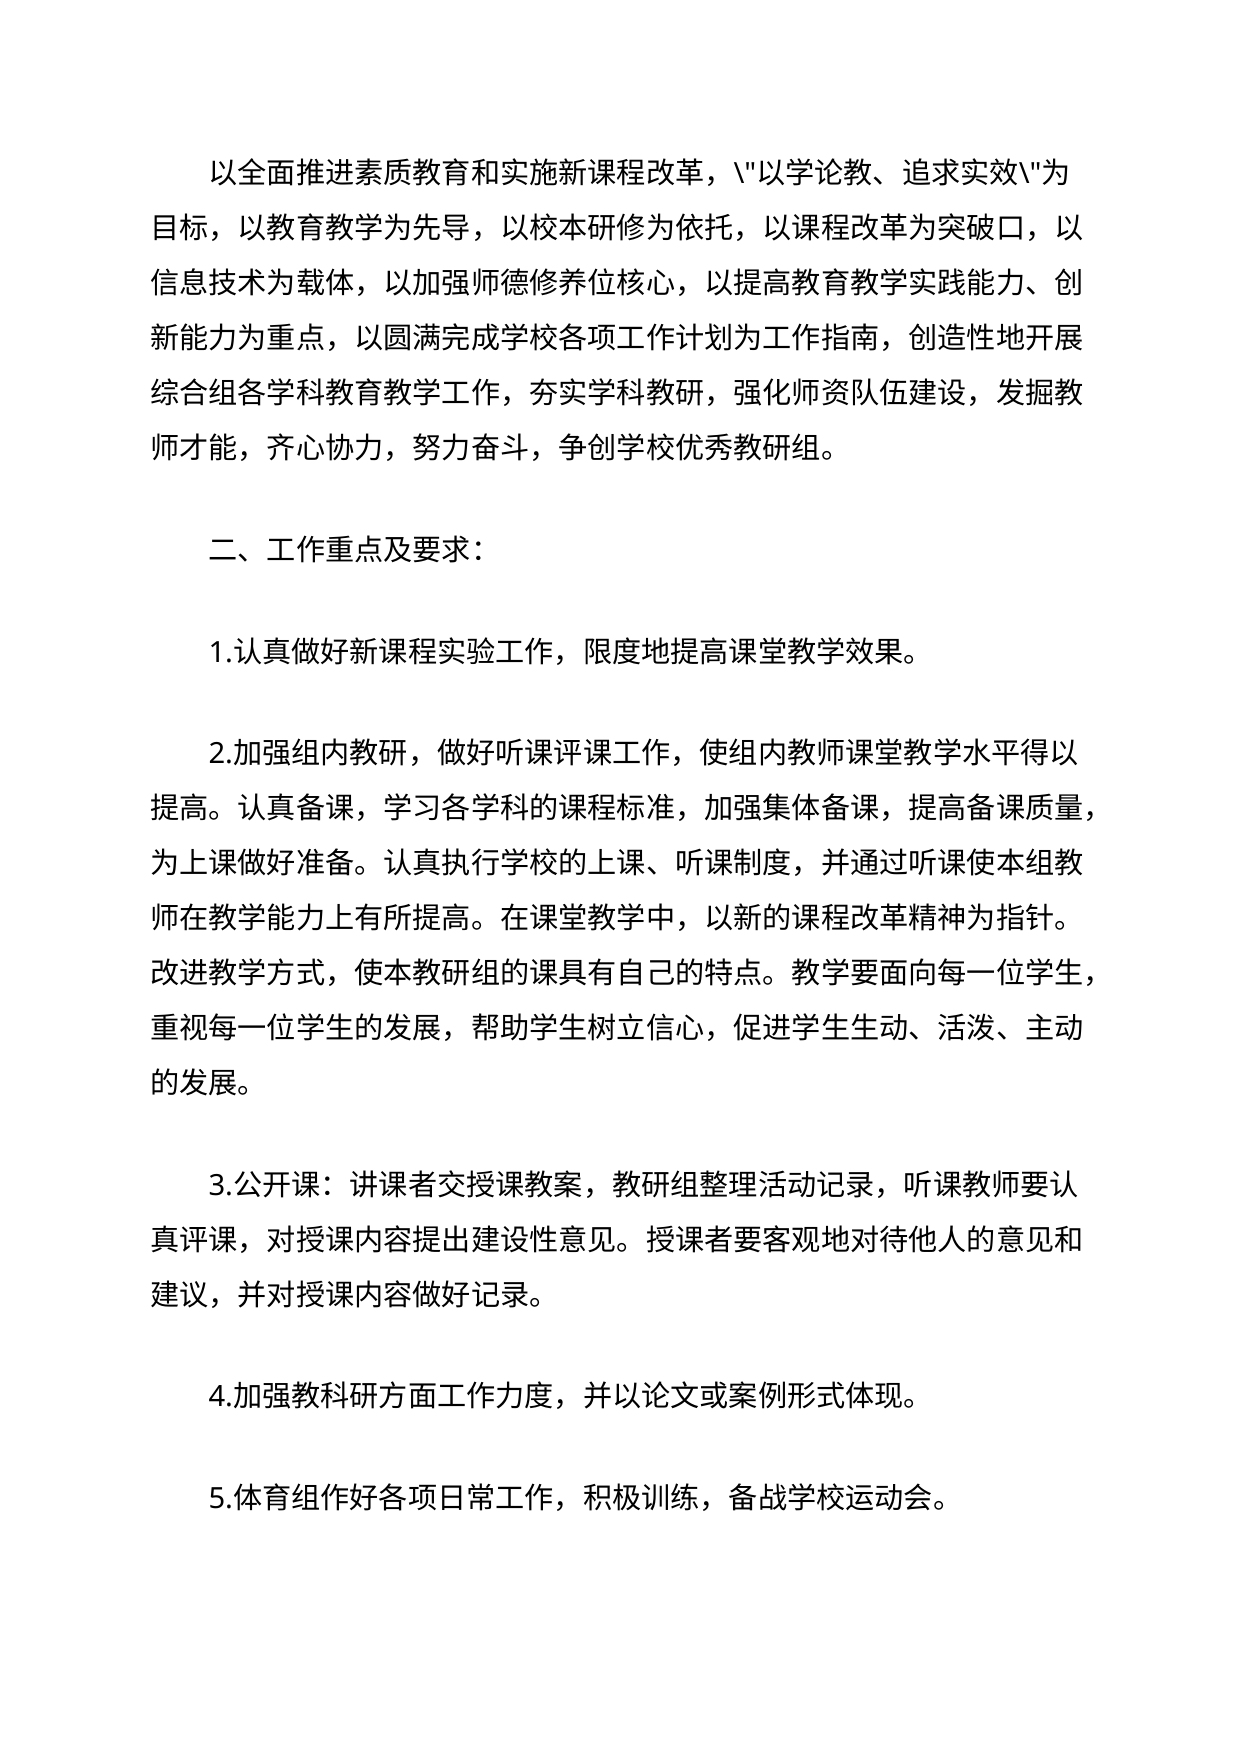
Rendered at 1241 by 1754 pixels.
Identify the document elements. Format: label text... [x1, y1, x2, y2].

text 3.公开课：讲课者交授课教案，教研组整理活动记录，听课教师要认真评课，对授课内容提出建设性意见。授课者要客观地对待他人的意见和建议，并对授课内容做好记录。 [150, 1161, 1090, 1313]
text 以全面推进素质教育和实施新课程改革，\"以学论教、追求实效\"为目标，以教育教学为先导，以校本研修为依托，以课程改革为突破口，以信息技术为载体，以加强师德修养位核心，以提高教育教学实践能力、创新能力为重点，以圆满完成学校各项工作计划为工作指南，创造性地开展综合组各学科教育教学工作，夯实学科教研，强化师资队伍建设，发掘教师才能，齐心协力，努力奋斗，争创学校优秀教研组。 [150, 150, 1090, 467]
text 4.加强教科研方面工作力度，并以论文或案例形式体现。 [150, 1373, 1090, 1415]
text 2.加强组内教研，做好听课评课工作，使组内教师课堂教学水平得以提高。认真备课，学习各学科的课程标准，加强集体备课，提高备课质量，为上课做好准备。认真执行学校的上课、听课制度，并通过听课使本组教师在教学能力上有所提高。在课堂教学中，以新的课程改革精神为指针。改进教学方式，使本教研组的课具有自己的特点。教学要面向每一位学生，重视每一位学生的发展，帮助学生树立信心，促进学生生动、活泼、主动的发展。 [150, 730, 1090, 1102]
text 1.认真做好新课程实验工作，限度地提高课堂教学效果。 [150, 628, 1090, 671]
text 二、工作重点及要求： [150, 526, 1090, 569]
text 5.体育组作好各项日常工作，积极训练，备战学校运动会。 [150, 1475, 1090, 1517]
